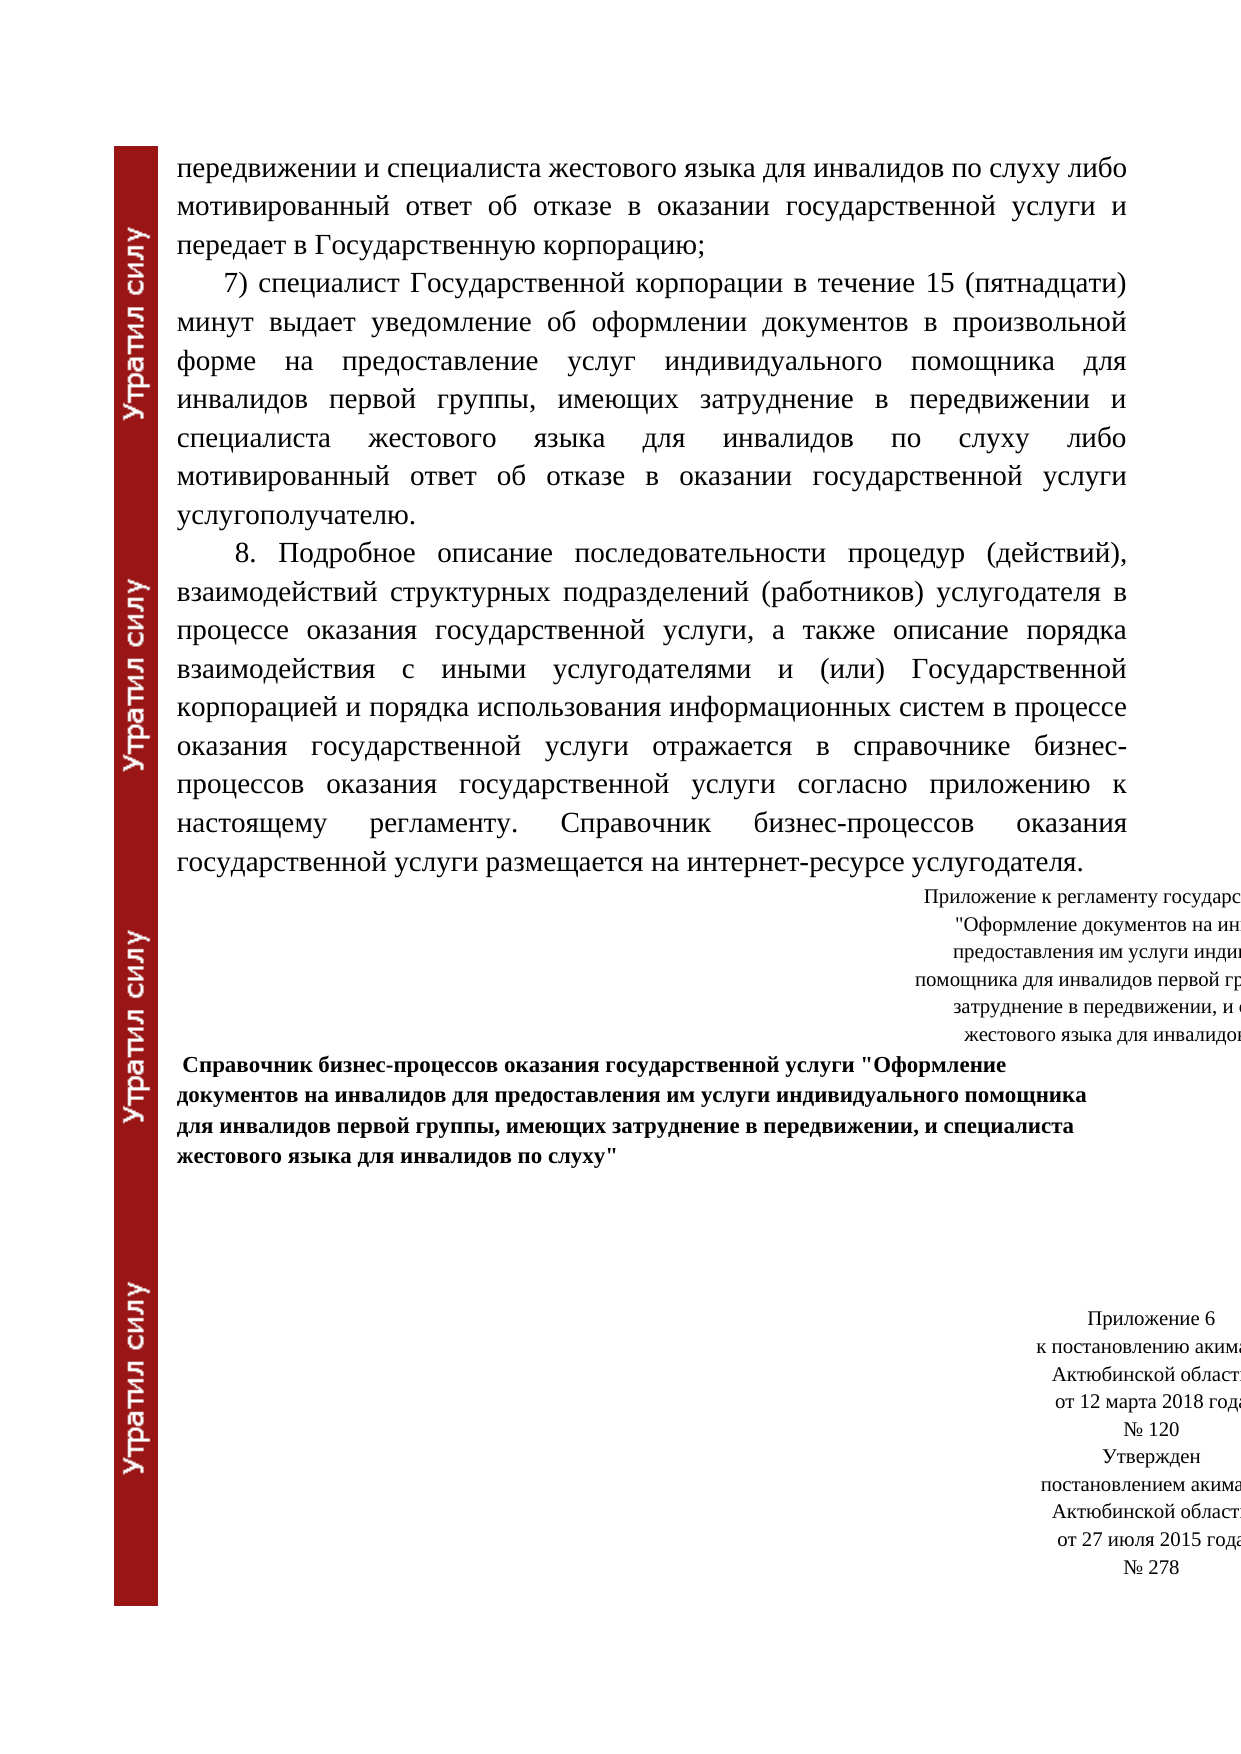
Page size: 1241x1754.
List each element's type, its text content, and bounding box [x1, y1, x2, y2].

text Справочник бизнес-процессов оказания государственной услуги "Оформление документов на инвалидов для предоставления им услуги индивидуального помощника для инвалидов первой группы, имеющих затруднение в передвижении, и специалиста жестового языка для инвалидов по слуху" [112, 1051, 1128, 1168]
text 7) специалист Государственной корпорации в течение 15 (пятнадцати) минут выдает уведомление об оформлении документов в произвольной форме на предоставление услуг индивидуального помощника для инвалидов первой группы, имеющих затруднение в передвижении и специалиста жестового языка для инвалидов по слуху либо мотивированный ответ об отказе в оказании государственной услуги услугополучателю. [112, 266, 1128, 530]
picture [114, 1168, 158, 1305]
picture [114, 530, 158, 535]
picture [114, 146, 158, 150]
picture [114, 1580, 158, 1606]
table_header [101, 882, 912, 1051]
picture [114, 877, 158, 882]
table_header Приложение к регламенту государственной услуги "Оформление документов на инвалидов для предоставления им услуги индивидуального помощника для инвалидов первой группы, имеющих затруднение в передвижении, и специалиста жестового языка для инвалидов по слуху" [912, 882, 1240, 1051]
picture [114, 261, 158, 266]
text 8. Подробное описание последовательности процедур (действий), взаимодействий структурных подразделений (работников) услугодателя в процессе оказания государственной услуги, а также описание порядка взаимодействия с иными услугодателями и (или) Государственной корпорацией и порядка использования информационных систем в процессе оказания государственной услуги отражается в справочнике бизнес-процессов оказания государственной услуги согласно приложению к настоящему регламенту. Справочник бизнес-процессов оказания государственной услуги размещается на интернет-ресурсе услугодателя. [112, 535, 1128, 877]
table_header [101, 1305, 912, 1580]
